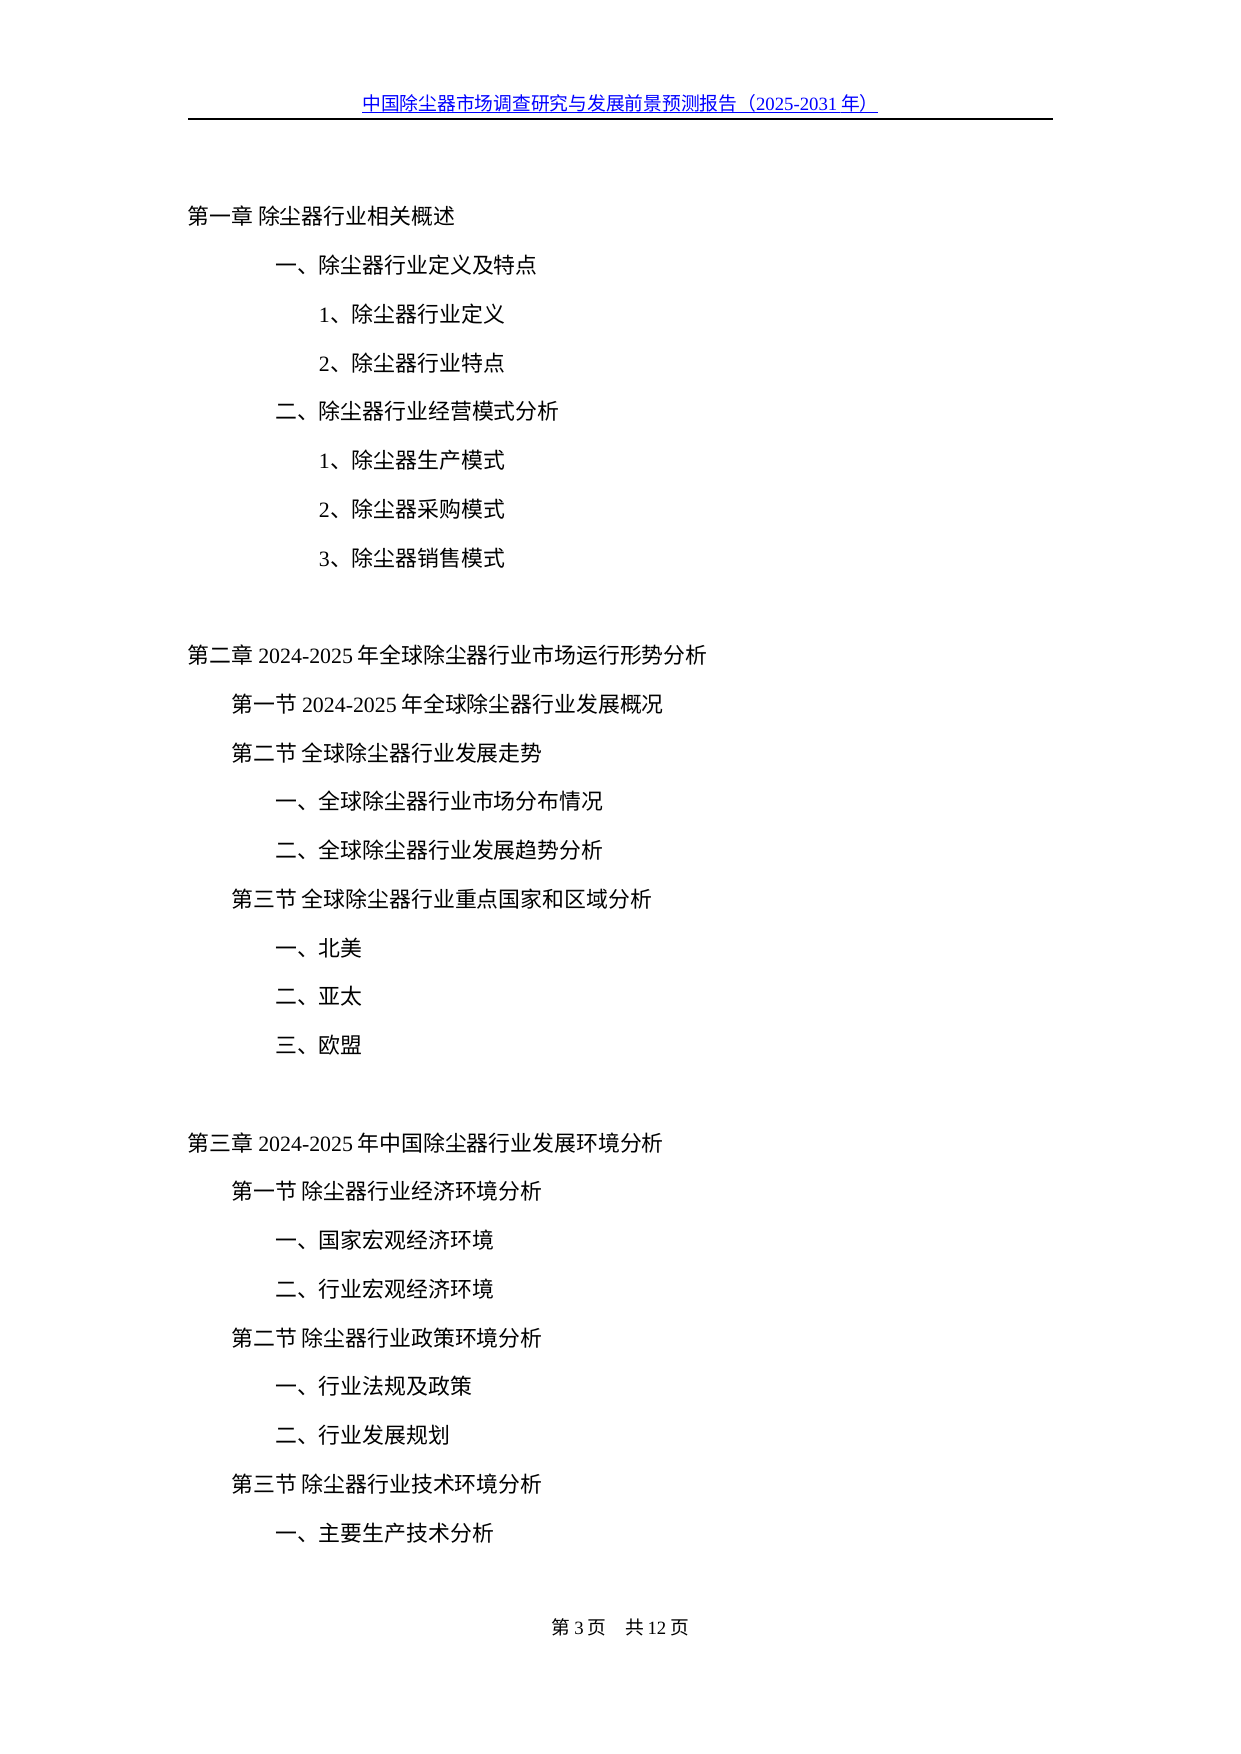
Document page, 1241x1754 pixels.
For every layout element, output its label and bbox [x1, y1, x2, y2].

text [187, 150, 1053, 1548]
